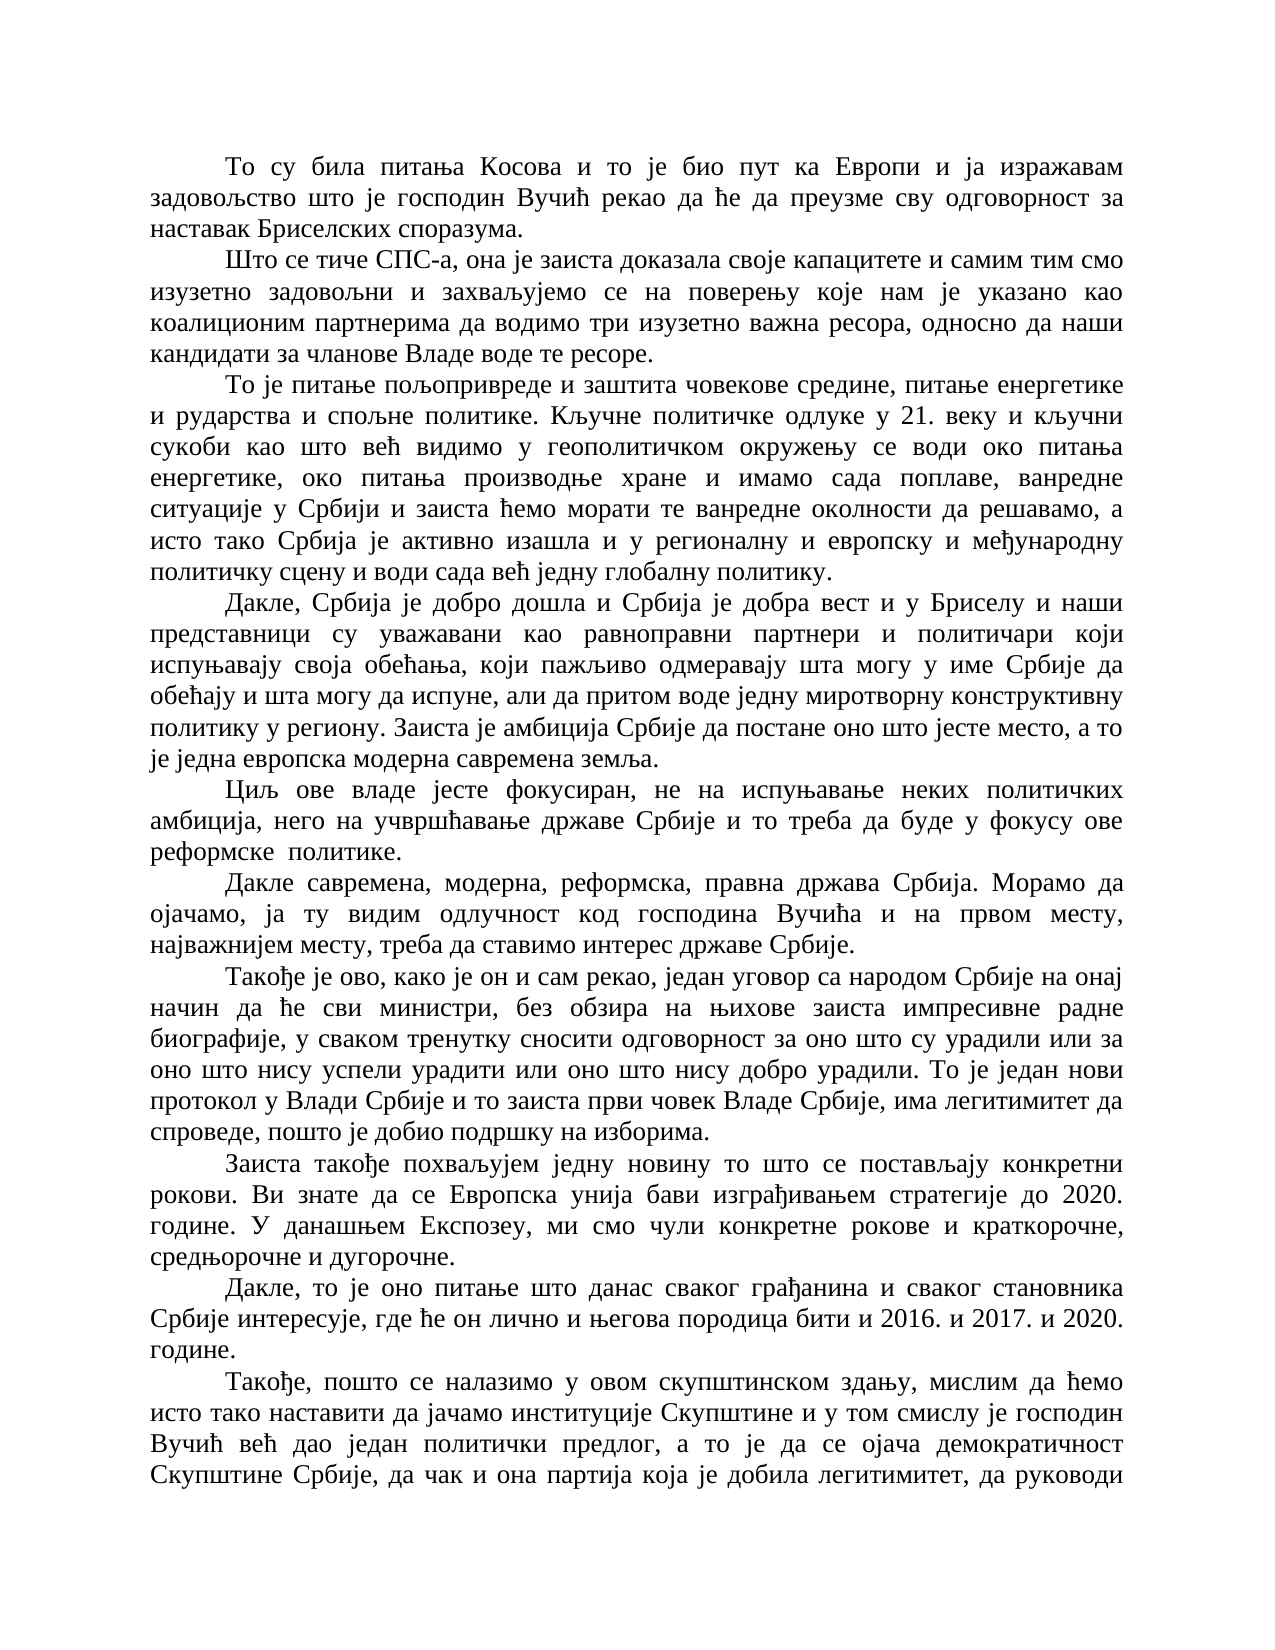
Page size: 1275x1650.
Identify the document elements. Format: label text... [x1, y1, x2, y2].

text Што се тиче СПС-а, она је заиста доказала своје капацитете и самим тим смо изузетно задовољни и захваљујемо се на поверењу које нам је указано као коалиционим партнерима да водимо три изузетно важна ресора, односно да наши кандидати за чланове Владе воде те ресоре. [150, 243, 1125, 368]
text Заиста такође похваљујем једну новину то што се постављају конкретни рокови. Ви знате да се Европска унија бави изграђивањем стратегије до 2020. године. У данашњем Експозеу, ми смо чули конкретне рокове и краткорочне, средњорочне и дугорочне. [150, 1147, 1125, 1271]
text То је питање пољопривреде и заштита човекове средине, питање енергетике и рударства и спољне политике. Кључне политичке одлуке у 21. веку и кључни сукоби као што већ видимо у геополитичком окружењу се води око питања енергетике, око питања производње хране и имамо сада поплаве, ванредне ситуације у Србији и заиста ћемо морати те ванредне околности да решавамо, а исто тако Србија је активно изашла и у регионалну и европску и међународну политичку сцену и води сада већ једну глобалну политику. [150, 368, 1125, 586]
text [150, 1365, 1125, 1489]
text Дакле, то је оно питање што данас сваког грађанина и сваког становника Србије интересује, где ће он лично и његова породица бити и 2016. и 2017. и 2020. године. [150, 1271, 1125, 1365]
text То су била питања Косова и то је био пут ка Европи и ја изражавам задовољство што је господин Вучић рекао да ће да преузме сву одговорност за наставак Бриселских споразума. [150, 150, 1125, 243]
text Дакле, Србија је добро дошла и Србија је добра вест и у Бриселу и наши представници су уважавани као равноправни партнери и политичари који испуњавају своја обећања, који пажљиво одмеравају шта могу у име Србије да обећају и шта могу да испуне, али да притом воде једну миротворну конструктивну политику у региону. Заиста је амбиција Србије да постане оно што јесте место, а то је једна европска модерна савремена земља. [150, 586, 1125, 773]
text Циљ ове владе јесте фокусиран, не на испуњавање неких политичких амбиција, него на учвршћавање државе Србије и то треба да буде у фокусу ове реформске политике. [150, 773, 1125, 866]
text Дакле савремена, модерна, реформска, правна држава Србија. Морамо да ојачамо, ја ту видим одлучност код господина Вучића и на првом месту, најважнијем месту, треба да ставимо интерес државе Србије. [150, 866, 1125, 960]
text Такође је ово, како је он и сам рекао, један уговор са народом Србије на онај начин да ће сви министри, без обзира на њихове заиста импресивне радне биографије, у сваком тренутку сносити одговорност за оно што су урадили или за оно што нису успели урадити или оно што нису добро урадили. То је један нови протокол у Влади Србије и то заиста први човек Владе Србије, има легитимитет да спроведе, пошто је добио подршку на изборима. [150, 960, 1125, 1147]
